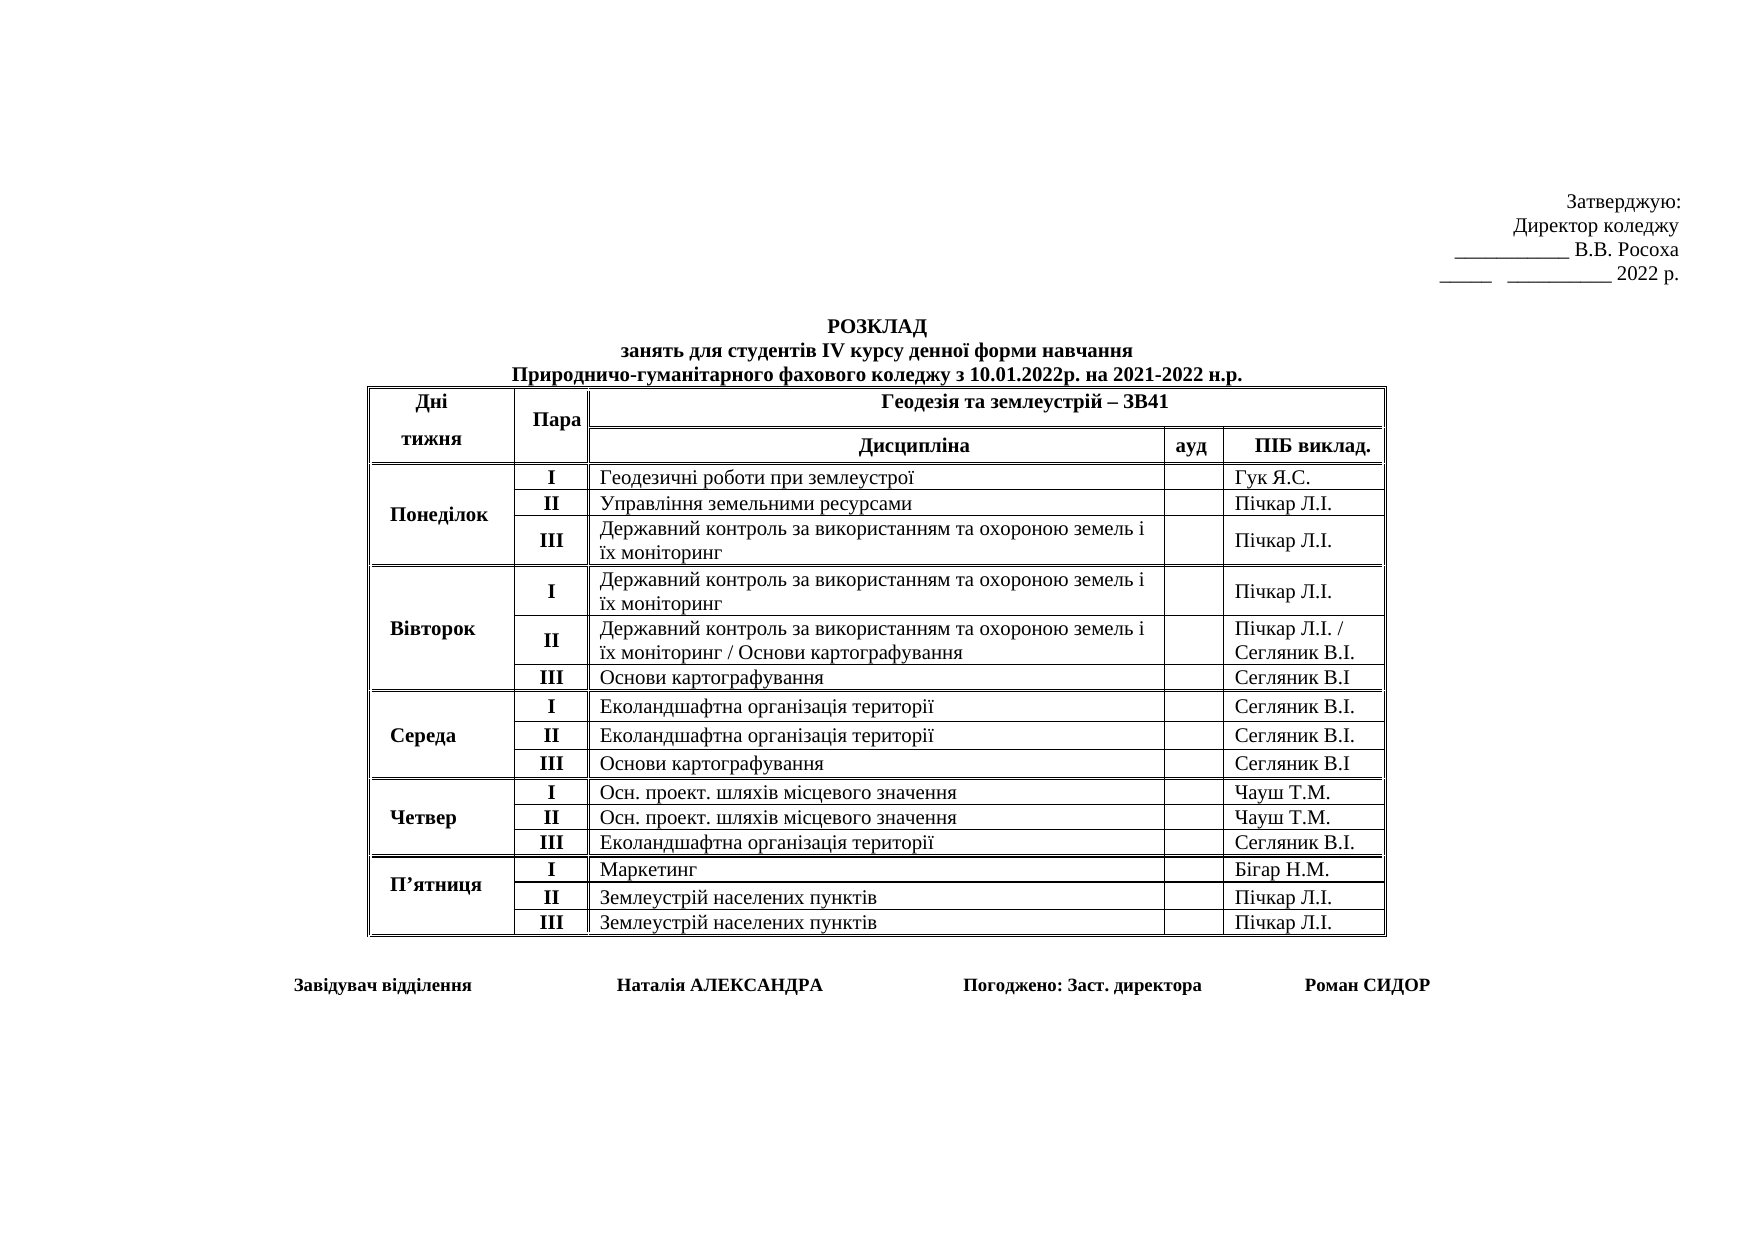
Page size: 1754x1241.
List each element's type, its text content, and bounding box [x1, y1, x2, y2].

table_cell Сегляник В.І. [1224, 689, 1386, 721]
table_cell Маркетинг [590, 858, 1164, 881]
table_cell Державний контроль за використанням та охороною земель і їх моніторинг [590, 567, 1164, 615]
table_cell [1165, 567, 1223, 615]
table_cell Землеустрій населених пунктів [590, 883, 1164, 909]
table_cell Осн. проект. шляхів місцевого значення [590, 805, 1164, 829]
table_cell [1165, 858, 1223, 881]
table_cell [1165, 465, 1223, 489]
table_cell Державний контроль за використанням та охороною земель і їх моніторинг [590, 516, 1164, 564]
table_cell Пічкар Л.І. [1224, 883, 1384, 909]
text РОЗКЛАД [75, 314, 1679, 338]
table_cell Геодезичні роботи при землеустрої [590, 465, 1164, 489]
table_header Геодезія та землеустрій – ЗВ41 [588, 389, 1384, 426]
table_cell Сегляник В.І. [1224, 722, 1384, 749]
table_cell [1165, 516, 1223, 564]
table_cell Бігар Н.М. [1224, 854, 1386, 881]
table_cell І [515, 692, 587, 721]
table_cell Пічкар Л.І. [1224, 910, 1384, 934]
table_cell Сегляник В.І. [1224, 830, 1384, 854]
table_cell Четвер [370, 777, 514, 854]
table_cell II [515, 616, 587, 664]
table_cell Пічкар Л.І. [1224, 564, 1384, 615]
table_cell IIІ [515, 830, 587, 854]
table_cell Основи картографування [590, 665, 1164, 689]
table_cell [1165, 910, 1223, 934]
table_cell ІІ [515, 805, 587, 829]
text _____ __________ 2022 р. [75, 261, 1679, 285]
table_cell Пічкар Л.І. [1224, 490, 1384, 514]
table_cell П’ятниця [368, 854, 514, 934]
table_cell III [515, 750, 587, 777]
table_cell І [515, 465, 587, 489]
table_header Пара [515, 389, 588, 462]
table_cell [1165, 830, 1223, 854]
table_cell [1165, 883, 1223, 909]
table_cell ауд [1165, 429, 1223, 462]
table_cell І [515, 858, 587, 881]
table_cell Дисципліна [590, 429, 1164, 462]
table_cell [1165, 722, 1223, 749]
table_cell Середа [368, 689, 514, 777]
table_cell Землеустрій населених пунктів [588, 910, 1164, 934]
table_cell Осн. проект. шляхів місцевого значення [590, 780, 1164, 804]
text Затверджую: [1566, 189, 1699, 213]
table_cell Управління земельними ресурсами [590, 490, 1164, 514]
table_cell Еколандшафтна організація території [590, 692, 1164, 721]
table_cell III [515, 910, 588, 934]
table_cell Основи картографування [590, 750, 1164, 777]
table_cell Чауш Т.М. [1224, 805, 1384, 829]
table_cell ПІБ виклад. [1224, 426, 1384, 462]
table_cell Пічкар Л.І. / Сегляник В.І. [1224, 616, 1384, 664]
table_cell Чауш Т.М. [1224, 777, 1384, 804]
text Завідувач відділення Наталія АЛЕКСАНДРА Погоджено: Заст. директора Роман СИДОР [19, 973, 1754, 995]
table_cell Еколандшафтна організація території [590, 830, 1164, 854]
table_cell І [515, 780, 587, 804]
text Директор коледжу [75, 213, 1679, 237]
table_cell Сегляник В.І [1224, 665, 1384, 689]
table_cell [1165, 616, 1223, 664]
text ___________ В.В. Росоха [75, 237, 1679, 261]
table_cell Гук Я.С. [1224, 462, 1386, 489]
table_header Дні тижня [370, 389, 514, 462]
table_cell Державний контроль за використанням та охороною земель і їх моніторинг / Основи картографування [590, 616, 1164, 664]
table_cell III [515, 665, 587, 689]
table_cell IIІ [515, 516, 587, 564]
table_cell Понеділок [368, 462, 514, 564]
table_cell І [515, 567, 587, 615]
table_cell [1165, 750, 1223, 777]
text занять для студентів ІV курсу денної форми навчання [75, 338, 1679, 362]
table_cell [1165, 780, 1223, 804]
table_cell [1165, 490, 1223, 514]
text Природничо-гуманітарного фахового коледжу з 10.01.2022р. на 2021-2022 н.р. [75, 362, 1679, 386]
table_cell [1165, 805, 1223, 829]
table_cell Вівторок [370, 564, 514, 689]
table_cell Сегляник В.І [1224, 750, 1384, 777]
table_cell II [515, 490, 587, 514]
table_cell Еколандшафтна організація території [590, 722, 1164, 749]
table_cell II [515, 722, 587, 749]
table_cell II [515, 883, 587, 909]
table_cell [1165, 665, 1223, 689]
table_cell [1165, 692, 1223, 721]
table_cell Пічкар Л.І. [1224, 516, 1384, 564]
